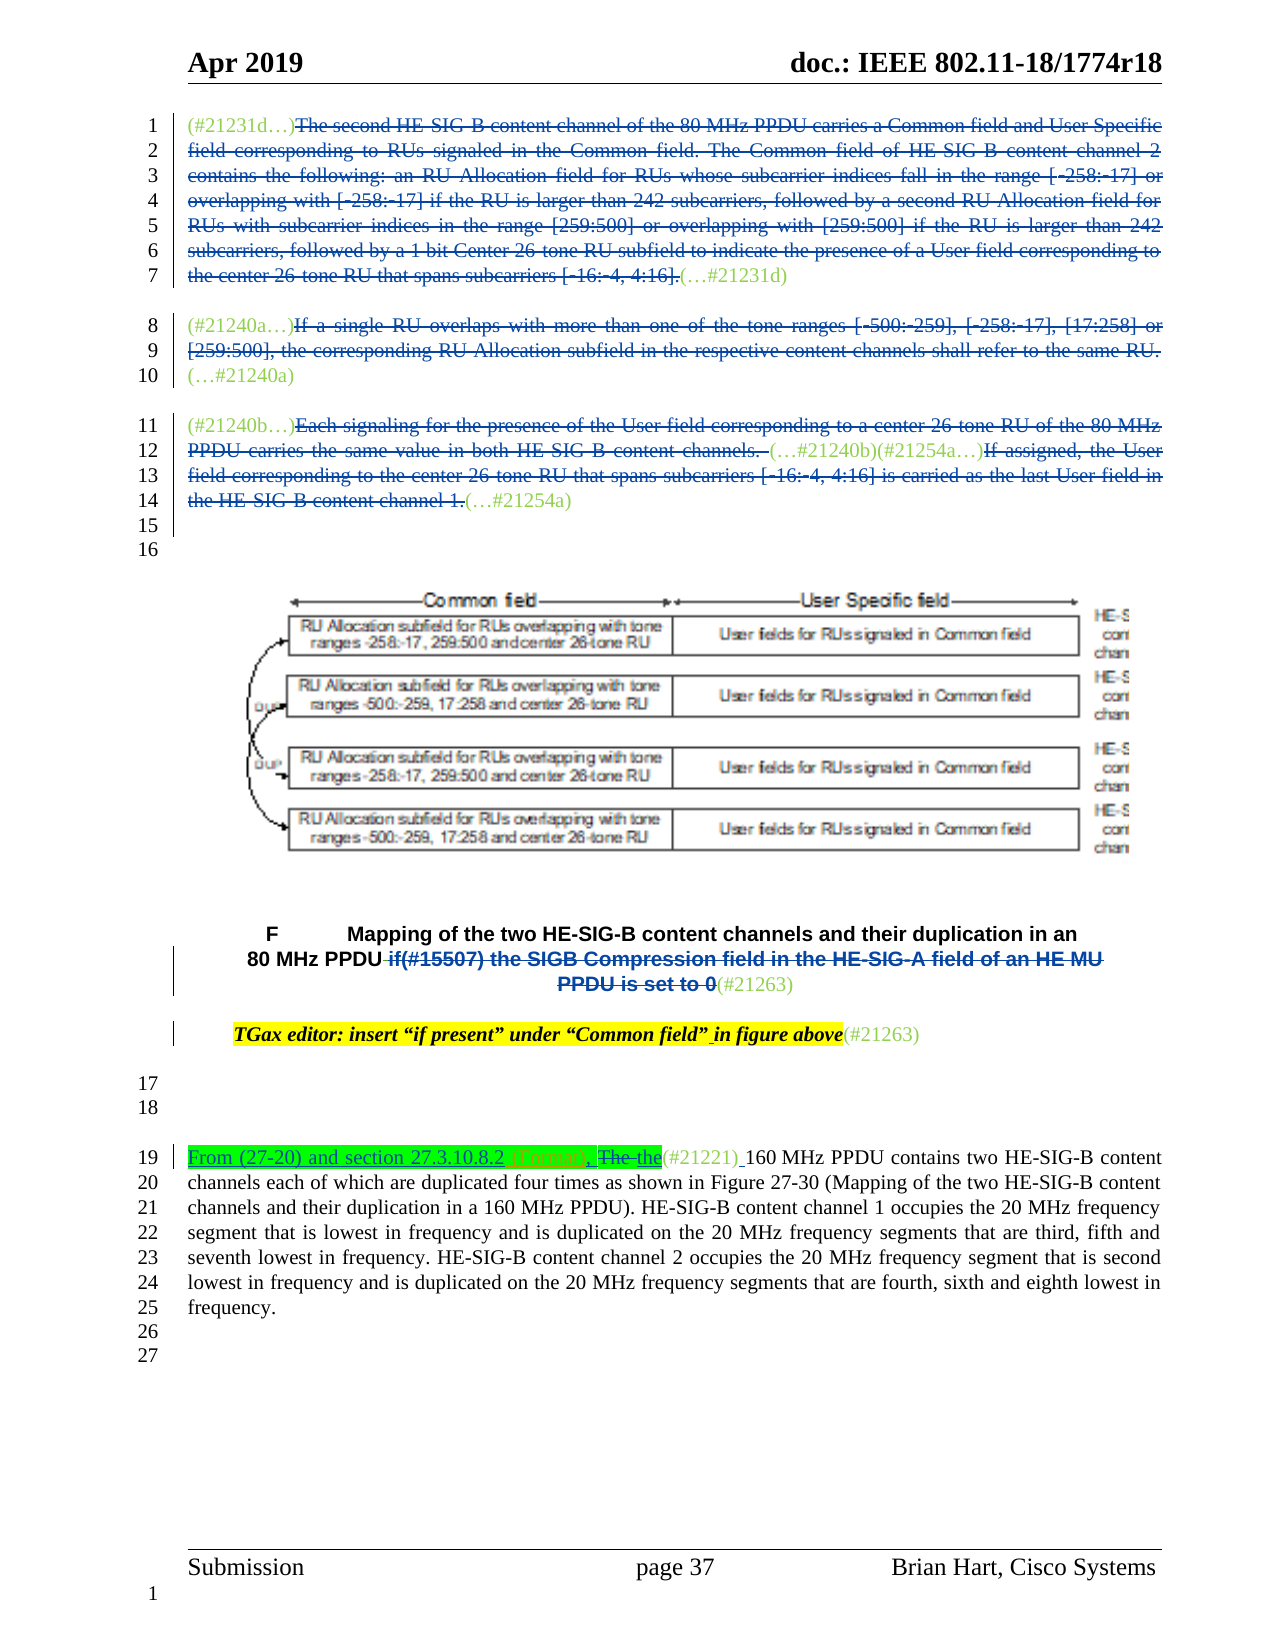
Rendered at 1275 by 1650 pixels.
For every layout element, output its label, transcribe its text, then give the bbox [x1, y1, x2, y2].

text (#21231d…)(…#21231d) [187, 227, 1162, 287]
text (#21240b…)(…#21240b)(#21254a…)(…#21254a) [187, 477, 1162, 512]
text (#21231d…)(…#21231d) [187, 112, 1162, 226]
table_cell Mapping of the two HE-SIG-B content channels and their duplication in an 80 MHz PPDU(#21263) TGax editor: insert “if present” under “Common field”in figure above(#21263) [221, 884, 1129, 1071]
text (#21221)160 MHz PPDU contains two HE-SIG-B content channels each of which are duplicated four times as shown in Figure 27-30 (Mapping of the two HE-SIG-B content channels and their duplication in a 160 MHz PPDU). HE-SIG-B content channel 1 occupies the 20 MHz frequency segment that is lowest in frequency and is duplicated on the 20 MHz frequency segments that are third, fifth and seventh lowest in frequency. HE-SIG-B content channel 2 occupies the 20 MHz frequency segment that is second lowest in frequency and is duplicated on the 20 MHz frequency segments that are fourth, sixth and eighth lowest in frequency. [187, 1144, 1162, 1319]
text (#21240a…)(…#21240a) [187, 312, 1162, 387]
text (#21240b…)(…#21240b)(#21254a…)(…#21254a) [187, 412, 1162, 476]
table_header [221, 561, 1129, 883]
